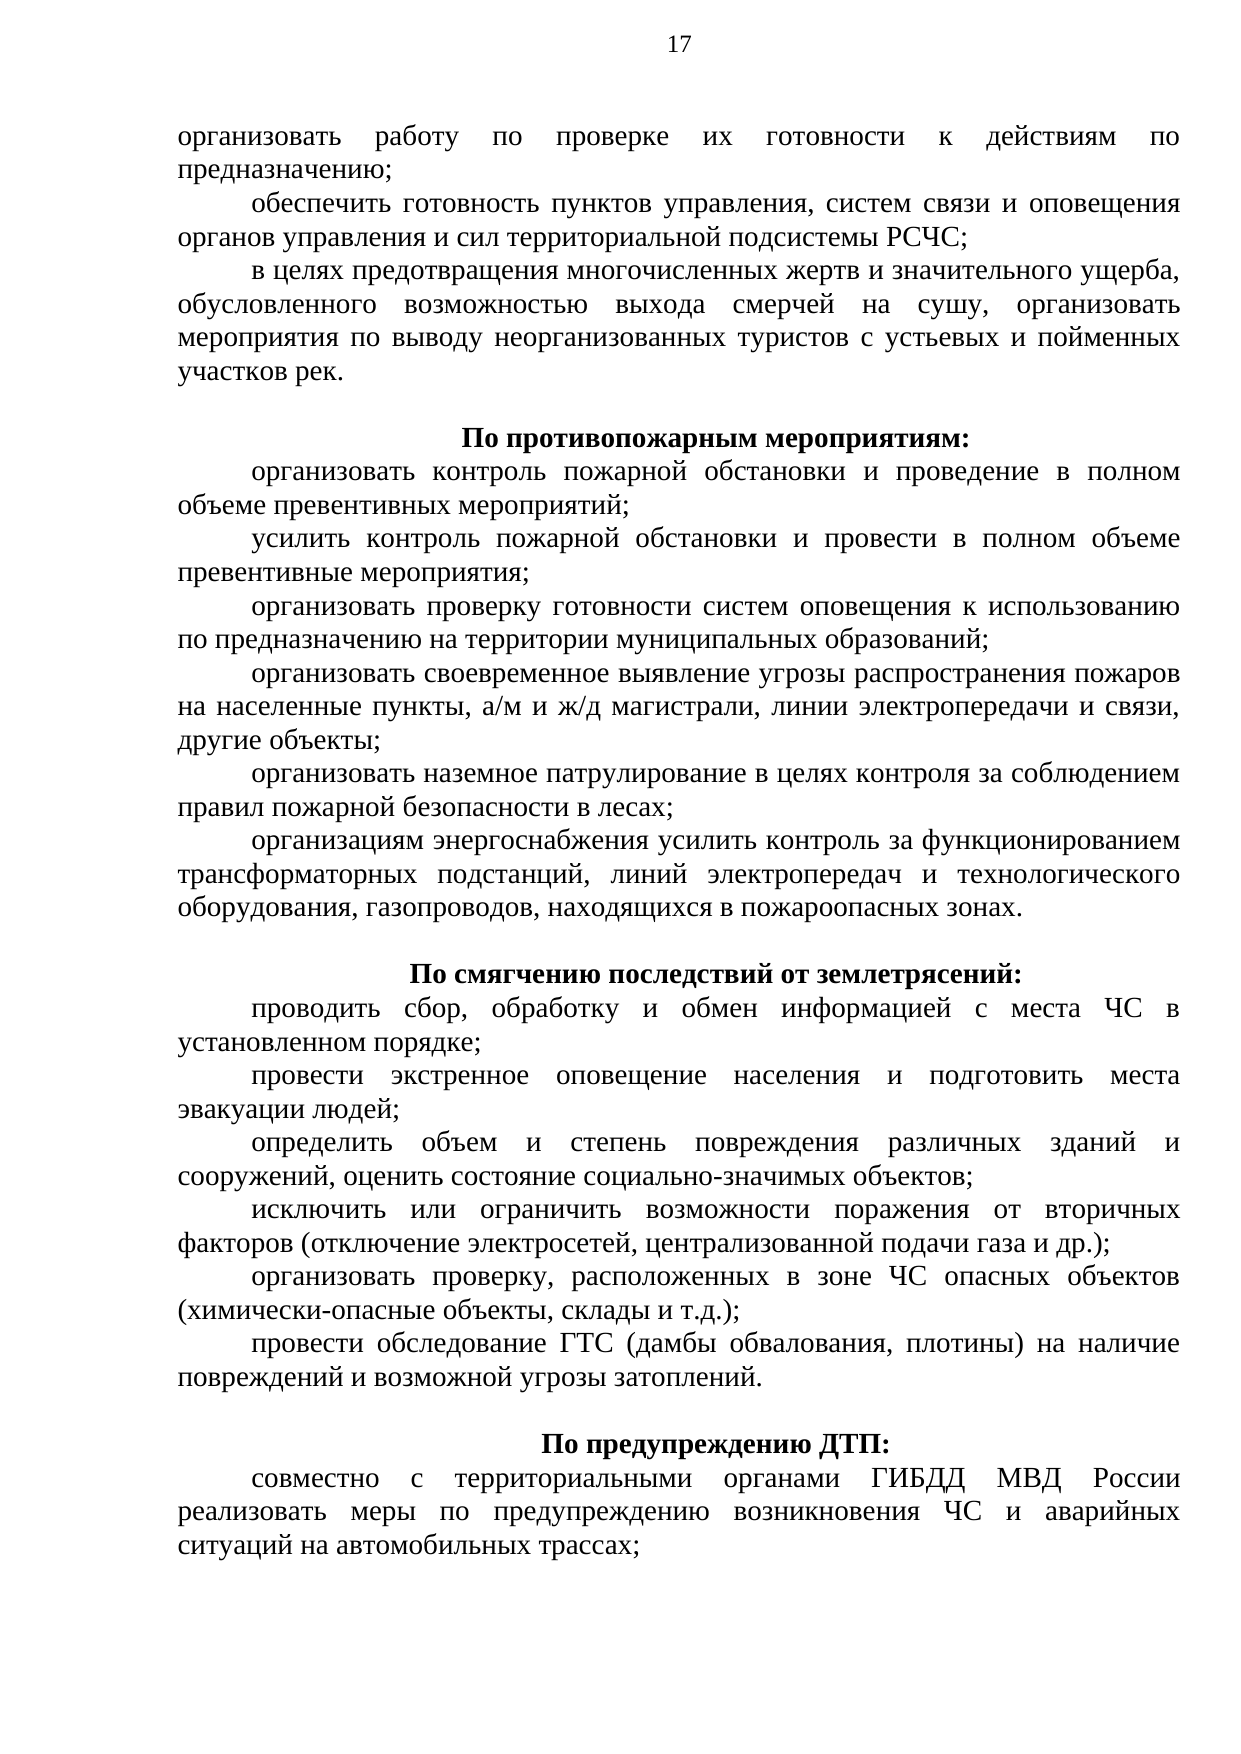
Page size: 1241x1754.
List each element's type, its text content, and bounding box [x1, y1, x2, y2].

text По предупреждению ДТП: [177, 1426, 1181, 1460]
text исключить или ограничить возможности поражения от вторичных факторов (отключение электросетей, централизованной подачи газа и др.); [177, 1191, 1181, 1258]
text организовать своевременное выявление угрозы распространения пожаров на населенные пункты, а/м и ж/д магистрали, линии электропередачи и связи, другие объекты; [177, 655, 1181, 755]
text организовать проверку, расположенных в зоне ЧС опасных объектов (химически-опасные объекты, склады и т.д.); [177, 1258, 1181, 1326]
text проводить сбор, обработку и обмен информацией с места ЧС в установленном порядке; [177, 990, 1181, 1057]
text провести экстренное оповещение населения и подготовить места эвакуации людей; [177, 1057, 1181, 1124]
text По противопожарным мероприятиям: [177, 420, 1181, 453]
text организовать контроль пожарной обстановки и проведение в полном объеме превентивных мероприятий; [177, 453, 1181, 521]
text организациям энергоснабжения усилить контроль за функционированием трансформаторных подстанций, линий электропередач и технологического оборудования, газопроводов, находящихся в пожароопасных зонах. [177, 822, 1181, 923]
text организовать наземное патрулирование в целях контроля за соблюдением правил пожарной безопасности в лесах; [177, 755, 1181, 822]
text обеспечить готовность пунктов управления, систем связи и оповещения органов управления и сил территориальной подсистемы РСЧС; [177, 185, 1181, 252]
text совместно с территориальными органами ГИБДД МВД России реализовать меры по предупреждению возникновения ЧС и аварийных ситуаций на автомобильных трассах; [177, 1460, 1181, 1560]
text определить объем и степень повреждения различных зданий и сооружений, оценить состояние социально-значимых объектов; [177, 1124, 1181, 1191]
text организовать проверку готовности систем оповещения к использованию по предназначению на территории муниципальных образований; [177, 588, 1181, 655]
text в целях предотвращения многочисленных жертв и значительного ущерба, обусловленного возможностью выхода смерчей на сушу, организовать мероприятия по выводу неорганизованных туристов с устьевых и пойменных участков рек. [177, 252, 1181, 386]
text По смягчению последствий от землетрясений: [177, 957, 1181, 990]
text усилить контроль пожарной обстановки и провести в полном объеме превентивные мероприятия; [177, 521, 1181, 588]
text провести обследование ГТС (дамбы обвалования, плотины) на наличие повреждений и возможной угрозы затоплений. [177, 1326, 1181, 1393]
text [177, 118, 1181, 185]
